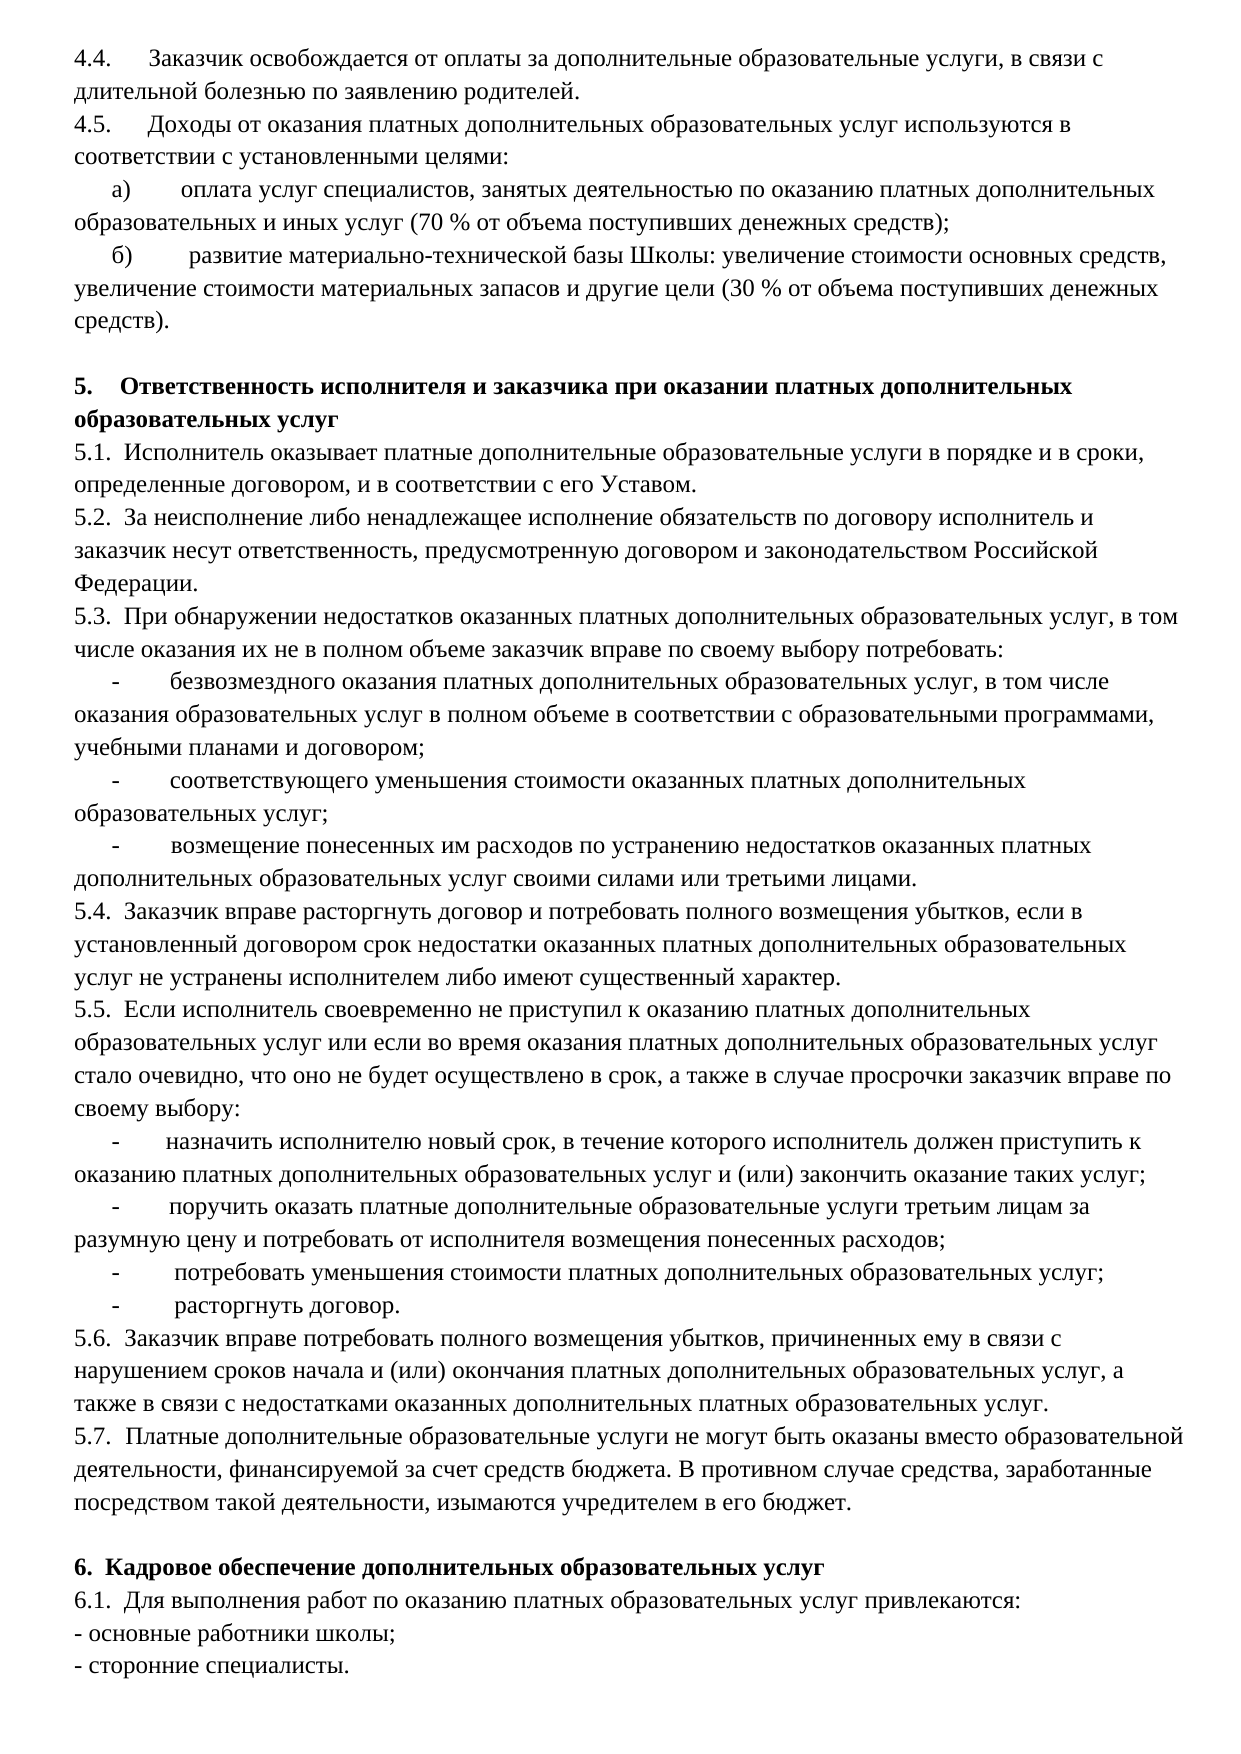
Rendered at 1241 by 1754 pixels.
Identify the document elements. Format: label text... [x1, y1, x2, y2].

list Если исполнитель своевременно не приступил к оказанию платных дополнительных образовательных услуг или если во время оказания платных дополнительных образовательных услуг стало очевидно, что оно не будет осуществлено в срок, а также в случае просрочки заказчик вправе по своему выбору: [74, 992, 1189, 1123]
list Заказчик освобождается от оплаты за дополнительные образовательные услуги, в связи с длительной болезнью по заявлению родителей. [74, 40, 1189, 106]
text - основные работники школы; [74, 1615, 1189, 1647]
text - сторонние специалисты. [74, 1647, 1189, 1680]
list безвозмездного оказания платных дополнительных образовательных услуг, в том числе оказания образовательных услуг в полном объеме в соответствии с образовательными программами, учебными планами и договором; [74, 663, 1189, 762]
text б) развитие материально-технической базы Школы: увеличение стоимости основных средств, увеличение стоимости материальных запасов и другие цели (30 % от объема поступивших денежных средств). [74, 237, 1189, 335]
list Доходы от оказания платных дополнительных образовательных услуг используются в соответствии с установленными целями: [74, 106, 1189, 171]
list Платные дополнительные образовательные услуги не могут быть оказаны вместо образовательной деятельности, финансируемой за счет средств бюджета. В противном случае средства, заработанные посредством такой деятельности, изымаются учредителем в его бюджет. [74, 1418, 1189, 1517]
list возмещение понесенных им расходов по устранению недостатков оказанных платных дополнительных образовательных услуг своими силами или третьими лицами. [74, 828, 1189, 893]
list Для выполнения работ по оказанию платных образовательных услуг привлекаются: [74, 1582, 1189, 1615]
text а) оплата услуг специалистов, занятых деятельностью по оказанию платных дополнительных образовательных и иных услуг (70 % от объема поступивших денежных средств); [74, 171, 1189, 237]
list назначить исполнителю новый срок, в течение которого исполнитель должен приступить к оказанию платных дополнительных образовательных услуг и (или) закончить оказание таких услуг; [74, 1123, 1189, 1188]
list поручить оказать платные дополнительные образовательные услуги третьим лицам за разумную цену и потребовать от исполнителя возмещения понесенных расходов; [74, 1188, 1189, 1254]
list Исполнитель оказывает платные дополнительные образовательные услуги в порядке и в сроки, определенные договором, и в соответствии с его Уставом. [74, 434, 1189, 499]
list соответствующего уменьшения стоимости оказанных платных дополнительных образовательных услуг; [74, 762, 1189, 828]
list Кадровое обеспечение дополнительных образовательных услуг [74, 1549, 1189, 1582]
list потребовать уменьшения стоимости платных дополнительных образовательных услуг; [74, 1254, 1189, 1287]
list При обнаружении недостатков оказанных платных дополнительных образовательных услуг, в том числе оказания их не в полном объеме заказчик вправе по своему выбору потребовать: [74, 598, 1189, 663]
list За неисполнение либо ненадлежащее исполнение обязательств по договору исполнитель и заказчик несут ответственность, предусмотренную договором и законодательством Российской Федерации. [74, 499, 1189, 598]
list Заказчик вправе расторгнуть договор и потребовать полного возмещения убытков, если в установленный договором срок недостатки оказанных платных дополнительных образовательных услуг не устранены исполнителем либо имеют существенный характер. [74, 893, 1189, 992]
list расторгнуть договор. [74, 1287, 1189, 1320]
list Заказчик вправе потребовать полного возмещения убытков, причиненных ему в связи с нарушением сроков начала и (или) окончания платных дополнительных образовательных услуг, а также в связи с недостатками оказанных дополнительных платных образовательных услуг. [74, 1320, 1189, 1418]
list Ответственность исполнителя и заказчика при оказании платных дополнительных образовательных услуг [74, 368, 1189, 434]
